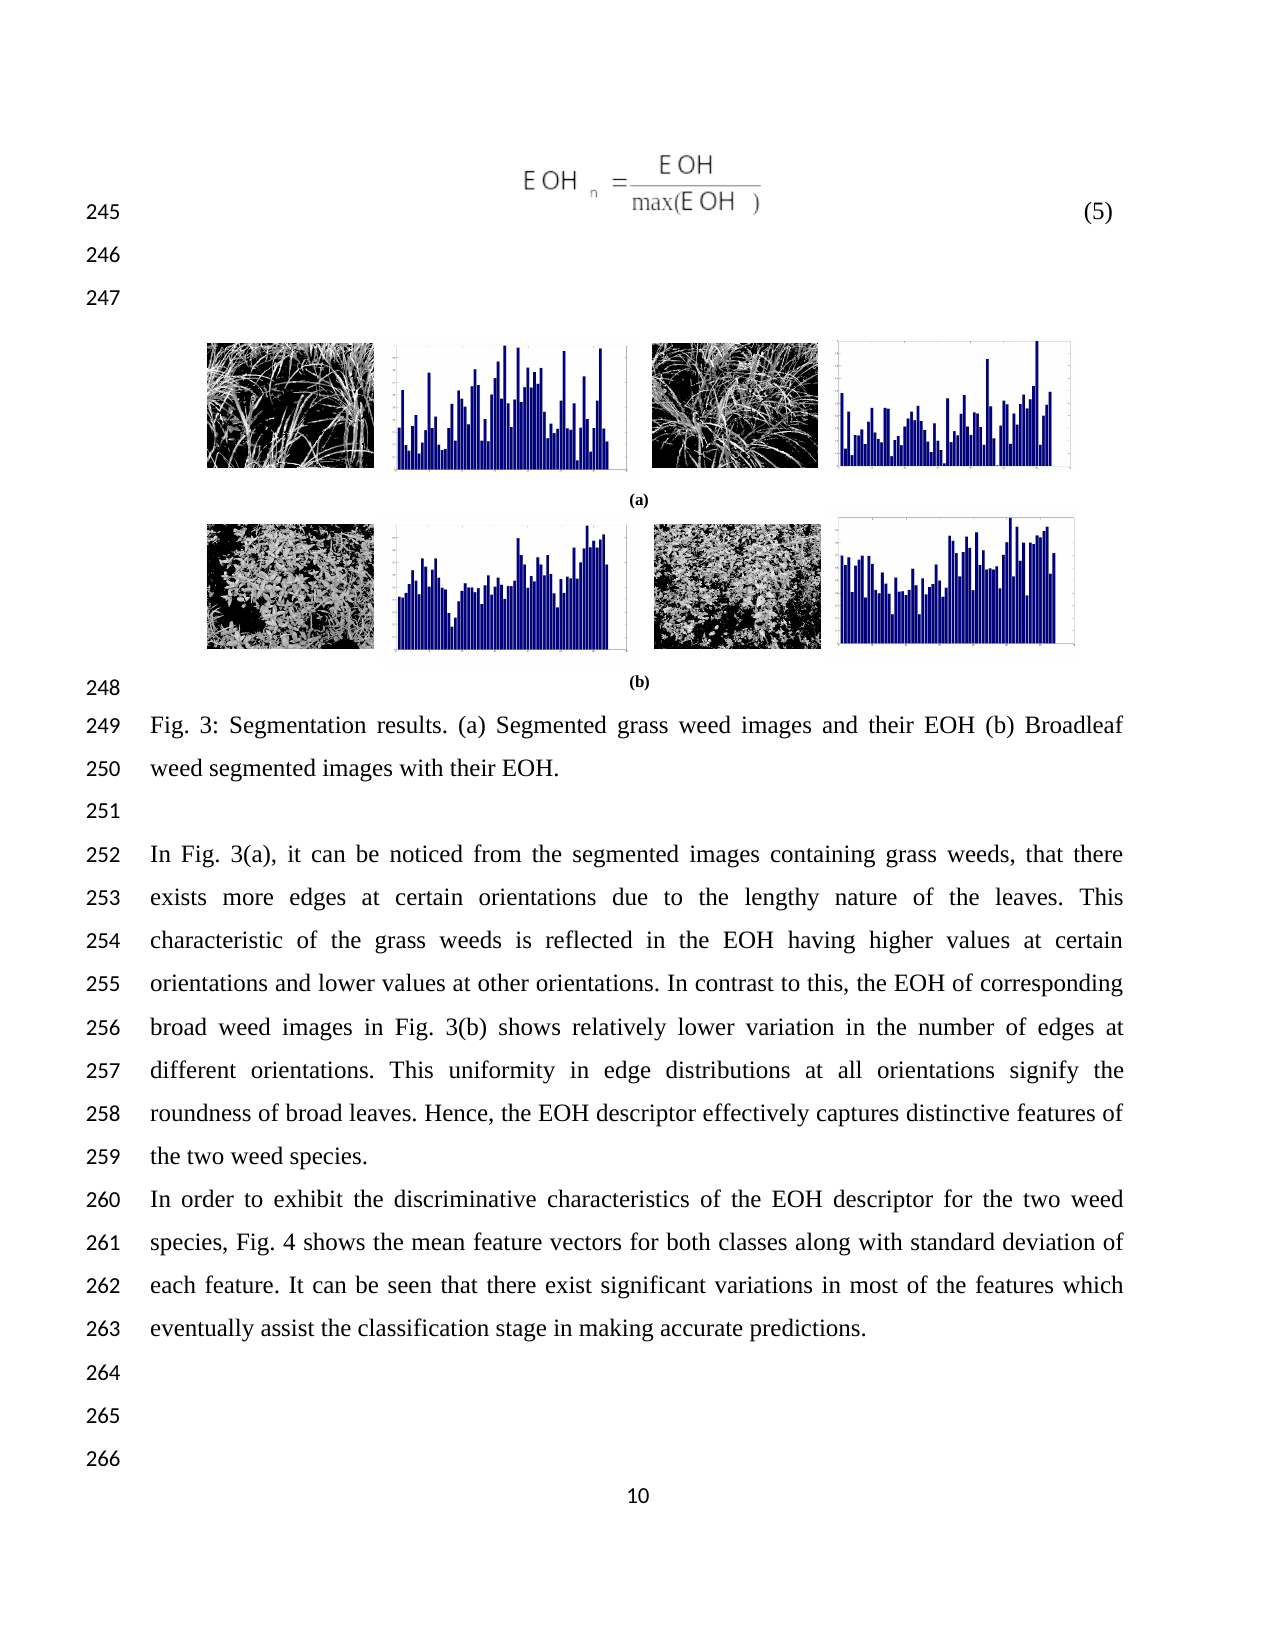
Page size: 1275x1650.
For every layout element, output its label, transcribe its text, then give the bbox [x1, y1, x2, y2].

list (5) [187, 150, 1112, 225]
text In Fig. 3(a), it can be noticed from the segmented images containing grass weeds, that there exists more edges at certain orientations due to the lengthy nature of the leaves. This characteristic of the grass weeds is reflected in the EOH having higher values at certain orientations and lower values at other orientations. In contrast to this, the EOH of corresponding broad weed images in Fig. 3(b) shows relatively lower variation in the number of edges at different orientations. This uniformity in edge distributions at all orientations signify the roundness of broad leaves. Hence, the EOH descriptor effectively captures distinctive features of the two weed species. [150, 839, 1125, 1170]
text Fig. 3: Segmentation results. (a) Segmented grass weed images and their EOH (b) Broadleaf weed segmented images with their EOH. [150, 710, 1125, 782]
text In order to exhibit the discriminative characteristics of the EOH descriptor for the two weed species, Fig. 4 shows the mean feature vectors for both classes along with standard deviation of each feature. It can be seen that there exist significant variations in most of the features which eventually assist the classification stage in making accurate predictions. [150, 1184, 1125, 1342]
